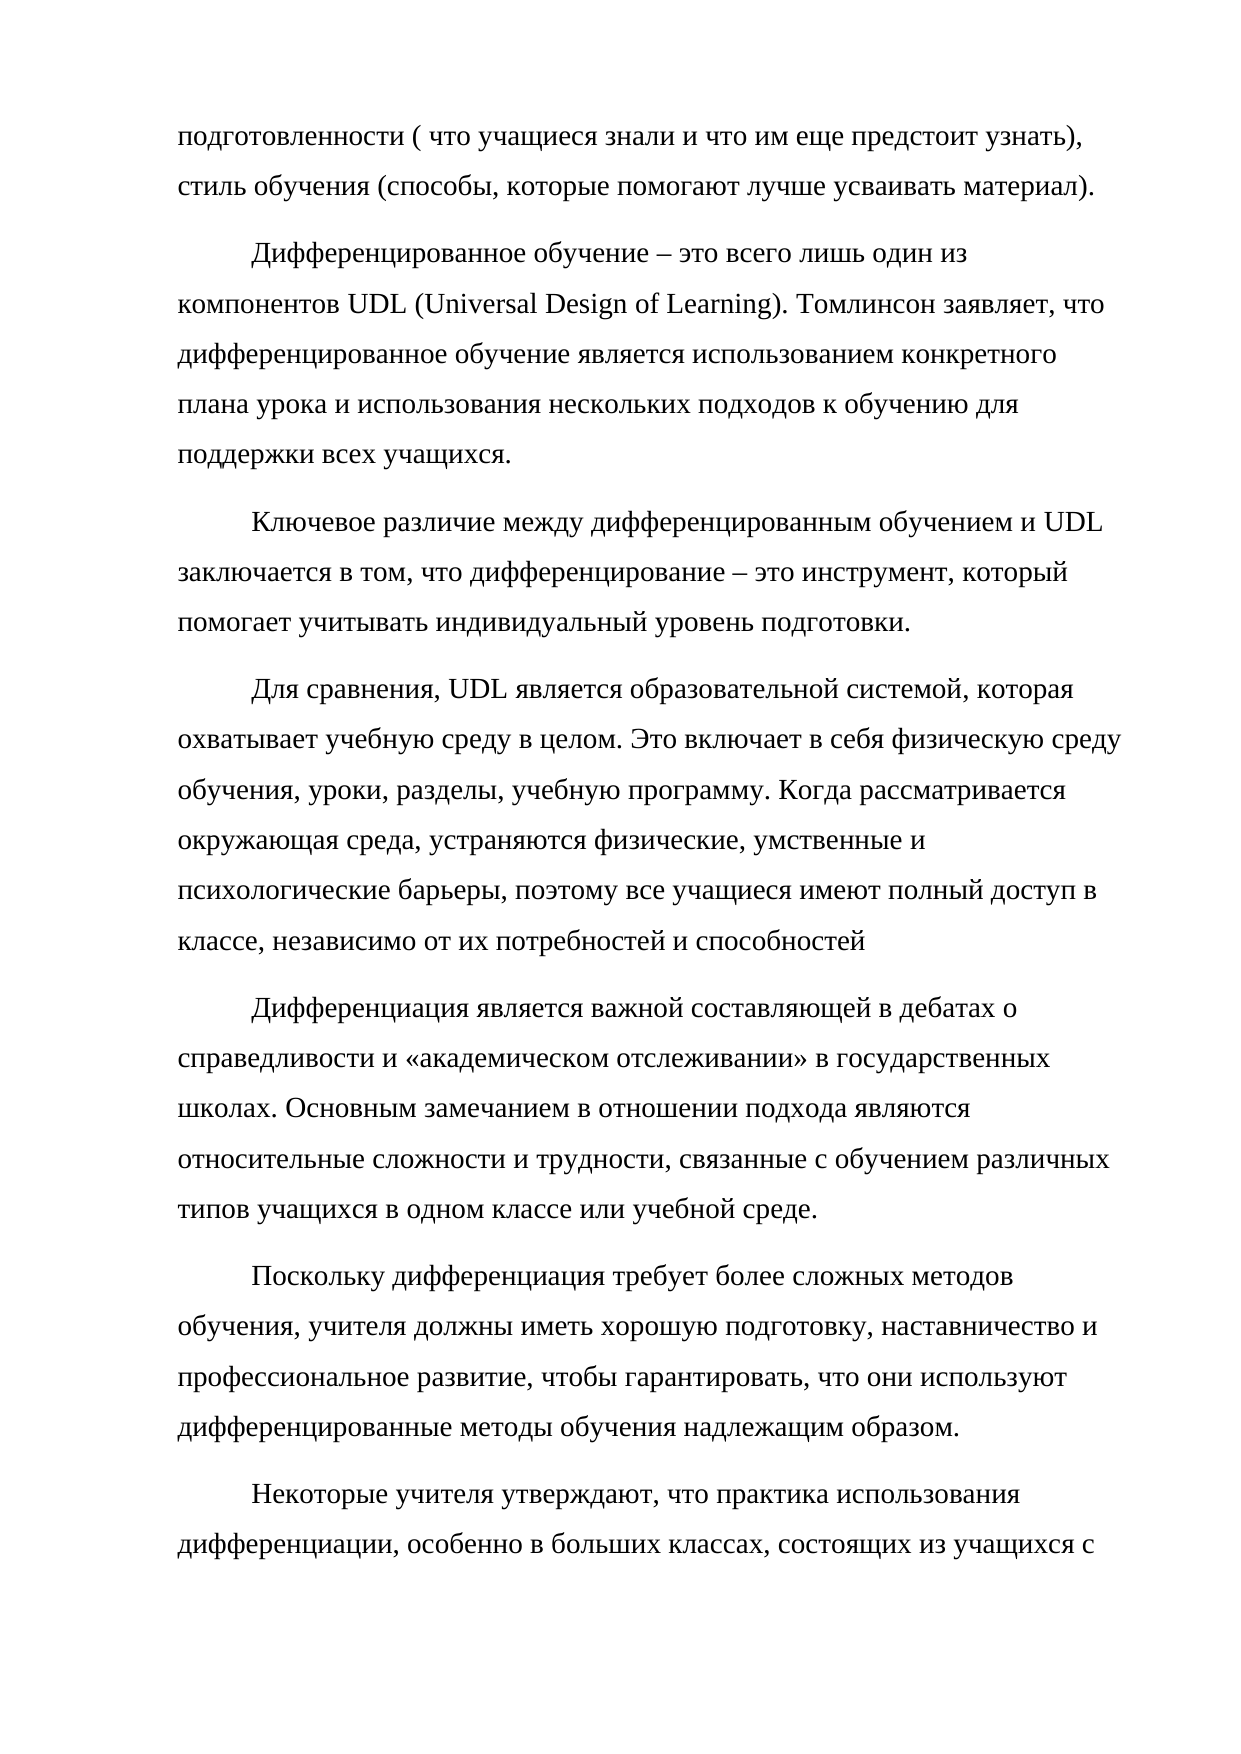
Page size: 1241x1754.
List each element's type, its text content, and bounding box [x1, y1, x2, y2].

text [177, 118, 1122, 202]
text Поскольку дифференциация требует более сложных методов обучения, учителя должны иметь хорошую подготовку, наставничество и профессиональное развитие, чтобы гарантировать, что они используют дифференцированные методы обучения надлежащим образом. [177, 1258, 1122, 1442]
text Ключевое различие между дифференцированным обучением и UDL заключается в том, что дифференцирование – это инструмент, который помогает учитывать индивидуальный уровень подготовки. [177, 504, 1122, 638]
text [177, 1476, 1122, 1560]
text Дифференцированное обучение – это всего лишь один из компонентов UDL (Universal Design of Learning). Томлинсон заявляет, что дифференцированное обучение является использованием конкретного плана урока и использования нескольких подходов к обучению для поддержки всех учащихся. [177, 235, 1122, 470]
text Для сравнения, UDL является образовательной системой, которая охватывает учебную среду в целом. Это включает в себя физическую среду обучения, уроки, разделы, учебную программу. Когда рассматривается окружающая среда, устраняются физические, умственные и психологические барьеры, поэтому все учащиеся имеют полный доступ в классе, независимо от их потребностей и способностей [177, 671, 1122, 956]
text Дифференциация является важной составляющей в дебатах о справедливости и «академическом отслеживании» в государственных школах. Основным замечанием в отношении подхода являются относительные сложности и трудности, связанные с обучением различных типов учащихся в одном классе или учебной среде. [177, 990, 1122, 1224]
